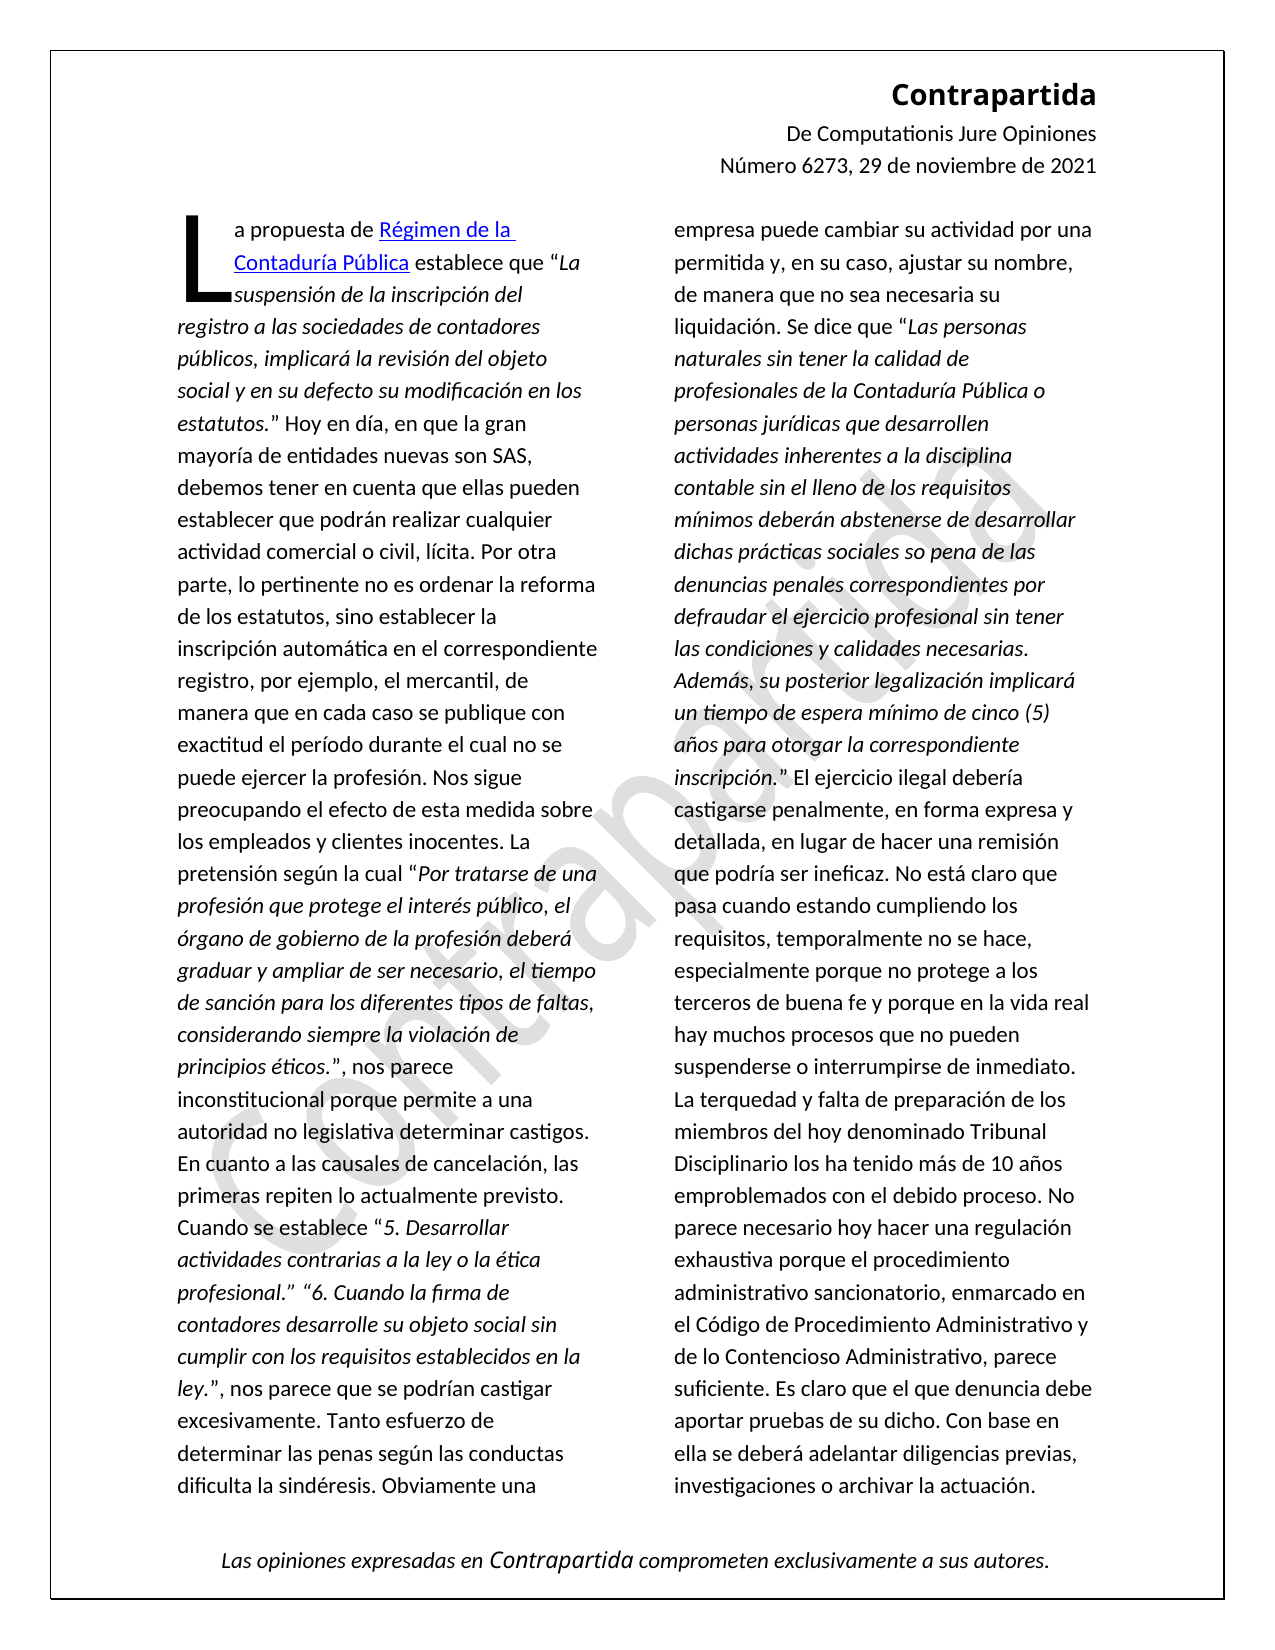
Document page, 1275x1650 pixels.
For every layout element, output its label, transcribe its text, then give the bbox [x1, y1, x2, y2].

text a propuesta de Régimen de la Contaduría Pública establece que “La suspensión de la inscripción del registro a las sociedades de contadores públicos, implicará la revisión del objeto social y en su defecto su modificación en los estatutos.” Hoy en día, en que la gran mayoría de entidades nuevas son SAS, debemos tener en cuenta que ellas pueden establecer que podrán realizar cualquier actividad comercial o civil, lícita. Por otra parte, lo pertinente no es ordenar la reforma de los estatutos, sino establecer la inscripción automática en el correspondiente registro, por ejemplo, el mercantil, de manera que en cada caso se publique con exactitud el período durante el cual no se puede ejercer la profesión. Nos sigue preocupando el efecto de esta medida sobre los empleados y clientes inocentes. La pretensión según la cual “Por tratarse de una profesión que protege el interés público, el órgano de gobierno de la profesión deberá graduar y ampliar de ser necesario, el tiempo de sanción para los diferentes tipos de faltas, considerando siempre la violación de principios éticos.”, nos parece inconstitucional porque permite a una autoridad no legislativa determinar castigos. En cuanto a las causales de cancelación, las primeras repiten lo actualmente previsto. Cuando se establece “5. Desarrollar actividades contrarias a la ley o la ética profesional.” “6. Cuando la firma de contadores desarrolle su objeto social sin cumplir con los requisitos establecidos en la ley.”, nos parece que se podrían castigar excesivamente. Tanto esfuerzo de determinar las penas según las conductas dificulta la sindéresis. Obviamente una empresa puede cambiar su actividad por una permitida y, en su caso, ajustar su nombre, de manera que no sea necesaria su liquidación. Se dice que “Las personas naturales sin tener la calidad de profesionales de la Contaduría Pública o personas jurídicas que desarrollen actividades inherentes a la disciplina contable sin el lleno de los requisitos mínimos deberán abstenerse de desarrollar dichas prácticas sociales so pena de las denuncias penales correspondientes por defraudar el ejercicio profesional sin tener las condiciones y calidades necesarias. Además, su posterior legalización implicará un tiempo de espera mínimo de cinco (5) años para otorgar la correspondiente inscripción.” El ejercicio ilegal debería castigarse penalmente, en forma expresa y detallada, en lugar de hacer una remisión que podría ser ineficaz. No está claro que pasa cuando estando cumpliendo los requisitos, temporalmente no se hace, especialmente porque no protege a los terceros de buena fe y porque en la vida real hay muchos procesos que no pueden suspenderse o interrumpirse de inmediato. La terquedad y falta de preparación de los miembros del hoy denominado Tribunal Disciplinario los ha tenido más de 10 años emproblemados con el debido proceso. No parece necesario hoy hacer una regulación exhaustiva porque el procedimiento administrativo sancionatorio, enmarcado en el Código de Procedimiento Administrativo y de lo Contencioso Administrativo, parece suficiente. Es claro que el que denuncia debe aportar pruebas de su dicho. Con base en ella se deberá adelantar diligencias previas, investigaciones o archivar la actuación. [674, 216, 1097, 1499]
text a propuesta de Régimen de la Contaduría Pública establece que “La suspensión de la inscripción del registro a las sociedades de contadores públicos, implicará la revisión del objeto social y en su defecto su modificación en los estatutos.” Hoy en día, en que la gran mayoría de entidades nuevas son SAS, debemos tener en cuenta que ellas pueden establecer que podrán realizar cualquier actividad comercial o civil, lícita. Por otra parte, lo pertinente no es ordenar la reforma de los estatutos, sino establecer la inscripción automática en el correspondiente registro, por ejemplo, el mercantil, de manera que en cada caso se publique con exactitud el período durante el cual no se puede ejercer la profesión. Nos sigue preocupando el efecto de esta medida sobre los empleados y clientes inocentes. La pretensión según la cual “Por tratarse de una profesión que protege el interés público, el órgano de gobierno de la profesión deberá graduar y ampliar de ser necesario, el tiempo de sanción para los diferentes tipos de faltas, considerando siempre la violación de principios éticos.”, nos parece inconstitucional porque permite a una autoridad no legislativa determinar castigos. En cuanto a las causales de cancelación, las primeras repiten lo actualmente previsto. Cuando se establece “5. Desarrollar actividades contrarias a la ley o la ética profesional.” “6. Cuando la firma de contadores desarrolle su objeto social sin cumplir con los requisitos establecidos en la ley.”, nos parece que se podrían castigar excesivamente. Tanto esfuerzo de determinar las penas según las conductas dificulta la sindéresis. Obviamente una empresa puede cambiar su actividad por una permitida y, en su caso, ajustar su nombre, de manera que no sea necesaria su liquidación. Se dice que “Las personas naturales sin tener la calidad de profesionales de la Contaduría Pública o personas jurídicas que desarrollen actividades inherentes a la disciplina contable sin el lleno de los requisitos mínimos deberán abstenerse de desarrollar dichas prácticas sociales so pena de las denuncias penales correspondientes por defraudar el ejercicio profesional sin tener las condiciones y calidades necesarias. Además, su posterior legalización implicará un tiempo de espera mínimo de cinco (5) años para otorgar la correspondiente inscripción.” El ejercicio ilegal debería castigarse penalmente, en forma expresa y detallada, en lugar de hacer una remisión que podría ser ineficaz. No está claro que pasa cuando estando cumpliendo los requisitos, temporalmente no se hace, especialmente porque no protege a los terceros de buena fe y porque en la vida real hay muchos procesos que no pueden suspenderse o interrumpirse de inmediato. La terquedad y falta de preparación de los miembros del hoy denominado Tribunal Disciplinario los ha tenido más de 10 años emproblemados con el debido proceso. No parece necesario hoy hacer una regulación exhaustiva porque el procedimiento administrativo sancionatorio, enmarcado en el Código de Procedimiento Administrativo y de lo Contencioso Administrativo, parece suficiente. Es claro que el que denuncia debe aportar pruebas de su dicho. Con base en ella se deberá adelantar diligencias previas, investigaciones o archivar la actuación. [177, 216, 600, 1499]
